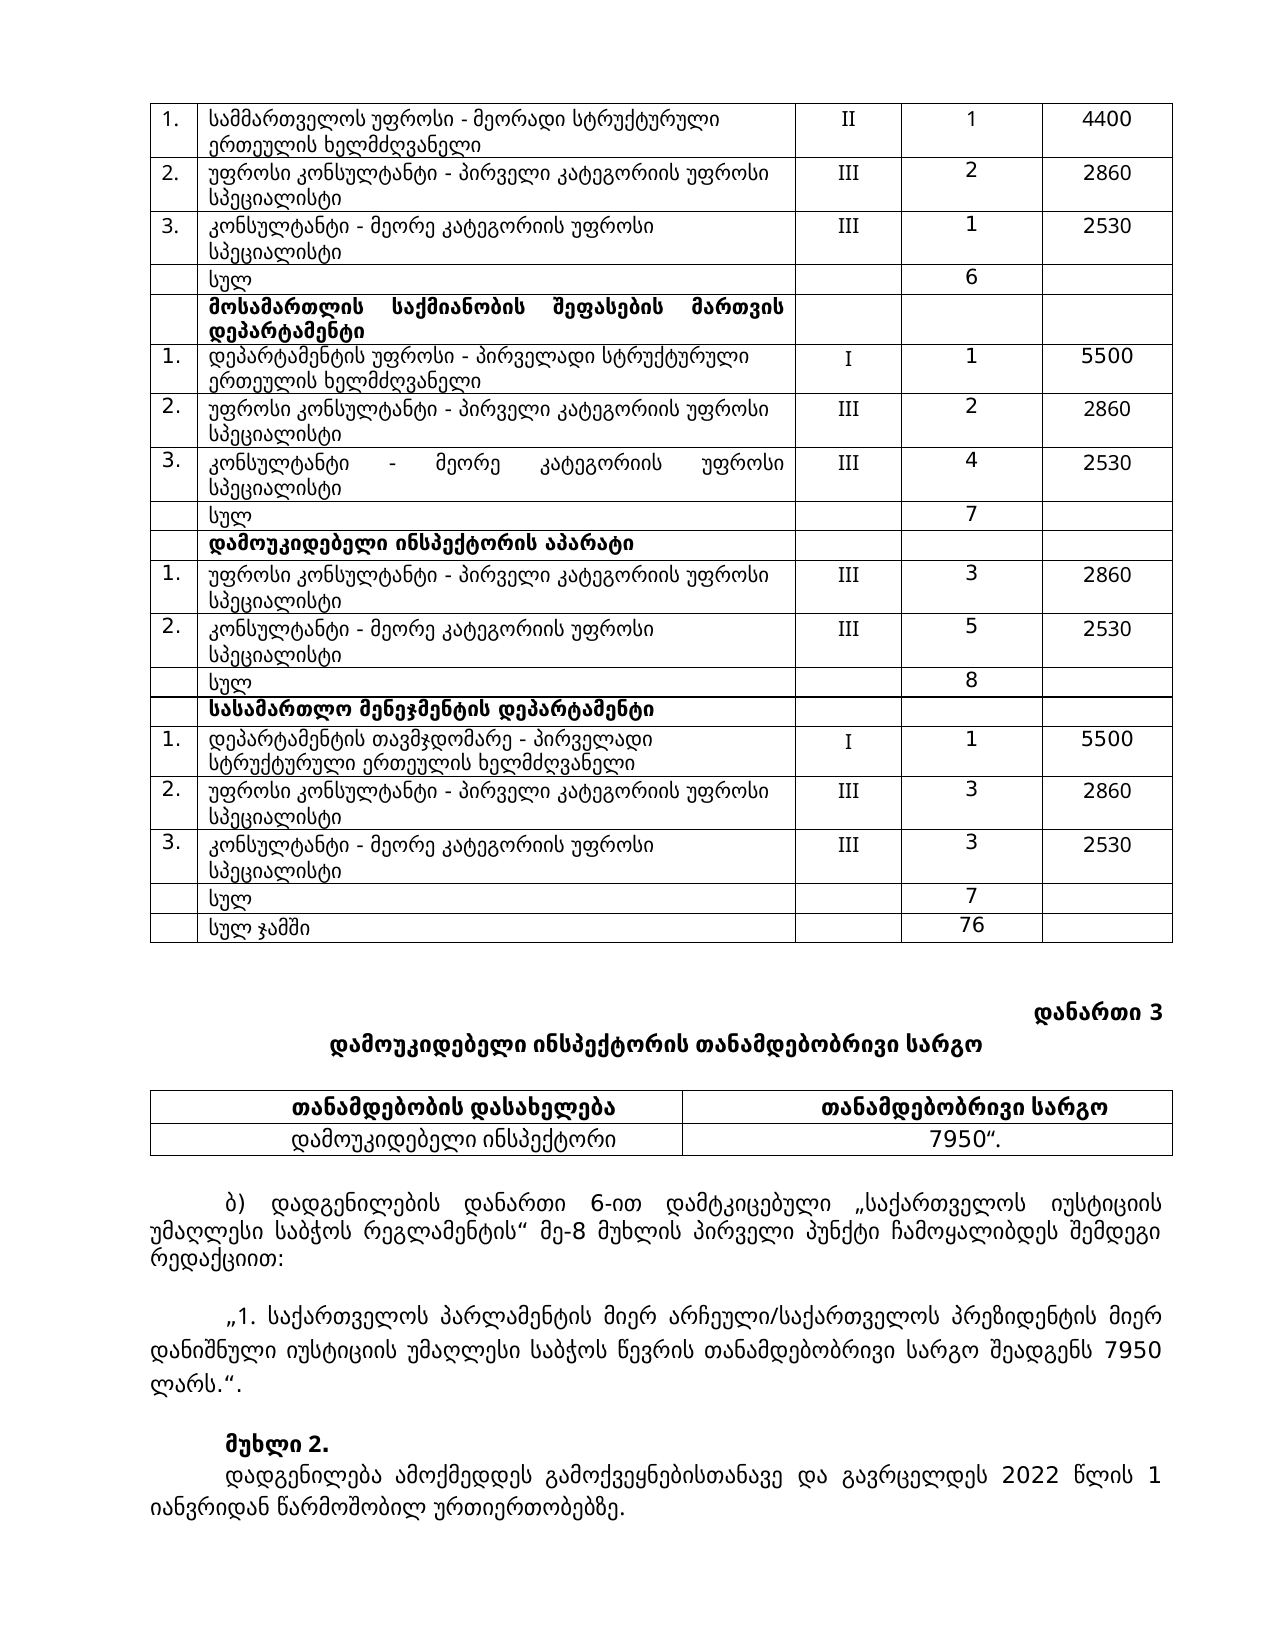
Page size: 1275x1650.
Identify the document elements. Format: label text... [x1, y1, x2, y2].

table_cell [1043, 265, 1172, 294]
table_cell [796, 884, 901, 912]
table_cell [151, 668, 197, 696]
table_cell 3. [151, 448, 197, 501]
text ბ) დადგენილების დანართი 6-ით დამტკიცებული „საქართველოს იუსტიციის უმაღლესი საბჭოს რეგლამენტის“ მე-8 მუხლის პირველი პუნქტი ჩამოყალიბდეს შემდეგი რედაქციით: [150, 1187, 1162, 1272]
table_cell 2860 [1043, 561, 1172, 613]
table_cell 2. [151, 394, 197, 447]
table_cell სასამართლო მენეჯმენტის დეპარტამენტი [198, 698, 795, 726]
text დადგენილება ამოქმედდეს გამოქვეყნებისთანავე და გავრცელდეს 2022 წლის 1 იანვრიდან წარმოშობილ ურთიერთობებზე. [150, 1459, 1162, 1522]
table_cell [1043, 502, 1172, 530]
table_cell უფროსი კონსულტანტი - პირველი კატეგორიის უფროსი სპეციალისტი [198, 394, 795, 447]
table_cell 1. [151, 104, 197, 157]
table_cell სულ [198, 884, 795, 912]
table_cell III [796, 830, 901, 883]
table_cell 7 [902, 884, 1042, 912]
text მუხლი 2. [150, 1428, 1162, 1459]
table_cell 3 [902, 777, 1042, 829]
table_cell [902, 295, 1042, 343]
table_cell უფროსი კონსულტანტი - პირველი კატეგორიის უფროსი სპეციალისტი [198, 777, 795, 829]
table_cell 8 [902, 668, 1042, 696]
table_cell [902, 531, 1042, 559]
table_cell კონსულტანტი - მეორე კატეგორიის უფროსი სპეციალისტი [198, 212, 795, 264]
table_cell [151, 531, 197, 559]
table_cell სულ [198, 502, 795, 530]
table_cell დეპარტამენტის თავმჯდომარე - პირველადი სტრუქტურული ერთეულის ხელმძღვანელი [198, 727, 795, 776]
table_cell [151, 295, 197, 343]
table_cell 1. [151, 727, 197, 776]
table_cell III [796, 448, 901, 501]
table_cell [796, 502, 901, 530]
table_cell 5500 [1043, 345, 1172, 393]
table_cell III [796, 212, 901, 264]
table_cell [902, 698, 1042, 726]
table_cell [796, 668, 901, 696]
table_cell 1. [151, 561, 197, 613]
table_cell III [796, 614, 901, 667]
table_cell [796, 698, 901, 726]
table_cell [1043, 914, 1172, 942]
table_cell [151, 914, 197, 942]
table_cell 2 [902, 158, 1042, 211]
table_cell სულ ჯამში [198, 914, 795, 942]
table_cell [1043, 884, 1172, 912]
table_cell III [796, 777, 901, 829]
table_cell 2 [902, 394, 1042, 447]
table_cell [1043, 295, 1172, 343]
table_cell [796, 265, 901, 294]
table_cell [1043, 531, 1172, 559]
table_cell 2530 [1043, 448, 1172, 501]
table_cell III [796, 158, 901, 211]
table_cell 3 [902, 561, 1042, 613]
table_cell III [796, 394, 901, 447]
table_cell [151, 502, 197, 530]
table_cell 1 [902, 212, 1042, 264]
table_cell [796, 914, 901, 942]
table_header თანამდებობის დასახელება [151, 1091, 682, 1122]
table_cell [796, 295, 901, 343]
table_cell III [796, 561, 901, 613]
table_cell დამოუკიდებელი ინსპექტორი [151, 1124, 682, 1155]
table_cell უფროსი კონსულტანტი - პირველი კატეგორიის უფროსი სპეციალისტი [198, 561, 795, 613]
table_cell 3. [151, 212, 197, 264]
table_cell [151, 884, 197, 912]
table_cell [151, 265, 197, 294]
table_cell [796, 531, 901, 559]
table_cell დეპარტამენტის უფროსი - პირველადი სტრუქტურული ერთეულის ხელმძღვანელი [198, 345, 795, 393]
table_cell 2530 [1043, 830, 1172, 883]
text დანართი 3 [150, 996, 1162, 1028]
table_cell 5500 [1043, 727, 1172, 776]
table_cell 1 [902, 727, 1042, 776]
table_cell კონსულტანტი - მეორე კატეგორიის უფროსი სპეციალისტი [198, 830, 795, 883]
table_cell 1 [902, 104, 1042, 157]
table_cell მოსამართლის საქმიანობის შეფასების მართვის დეპარტამენტი [198, 295, 795, 343]
table_cell 76 [902, 914, 1042, 942]
table_cell დამოუკიდებელი ინსპექტორის აპარატი [198, 531, 795, 559]
table_cell I [796, 727, 901, 776]
table_cell 2860 [1043, 394, 1172, 447]
table_header თანამდებობრივი სარგო [683, 1091, 1172, 1122]
table_cell 6 [902, 265, 1042, 294]
table_cell უფროსი კონსულტანტი - პირველი კატეგორიის უფროსი სპეციალისტი [198, 158, 795, 211]
table_cell 3. [151, 830, 197, 883]
table_cell სამმართველოს უფროსი - მეორადი სტრუქტურული ერთეულის ხელმძღვანელი [198, 104, 795, 157]
table_cell [1043, 668, 1172, 696]
table_cell 2. [151, 614, 197, 667]
table_cell 3 [902, 830, 1042, 883]
table_cell 2. [151, 158, 197, 211]
table_cell სულ [198, 668, 795, 696]
text „1. საქართველოს პარლამენტის მიერ არჩეული/საქართველოს პრეზიდენტის მიერ დანიშნული იუსტიციის უმაღლესი საბჭოს წევრის თანამდებობრივი სარგო შეადგენს 7950 ლარს.“. [150, 1300, 1162, 1399]
table_cell 4400 [1043, 104, 1172, 157]
table_cell 7950“. [683, 1124, 1172, 1155]
table_cell 2860 [1043, 777, 1172, 829]
table_cell სულ [198, 265, 795, 294]
table_cell 1 [902, 345, 1042, 393]
table_cell კონსულტანტი - მეორე კატეგორიის უფროსი სპეციალისტი [198, 614, 795, 667]
table_cell II [796, 104, 901, 157]
table_cell I [796, 345, 901, 393]
table_cell 7 [902, 502, 1042, 530]
table_cell 2860 [1043, 158, 1172, 211]
table_cell 4 [902, 448, 1042, 501]
table_cell [1043, 698, 1172, 726]
table_cell კონსულტანტი - მეორე კატეგორიის უფროსი სპეციალისტი [198, 448, 795, 501]
table_cell 1. [151, 345, 197, 393]
table_cell [151, 698, 197, 726]
table_cell 2. [151, 777, 197, 829]
text დამოუკიდებელი ინსპექტორის თანამდებობრივი სარგო [150, 1028, 1162, 1059]
table_cell 2530 [1043, 212, 1172, 264]
table_cell 2530 [1043, 614, 1172, 667]
table_cell 5 [902, 614, 1042, 667]
